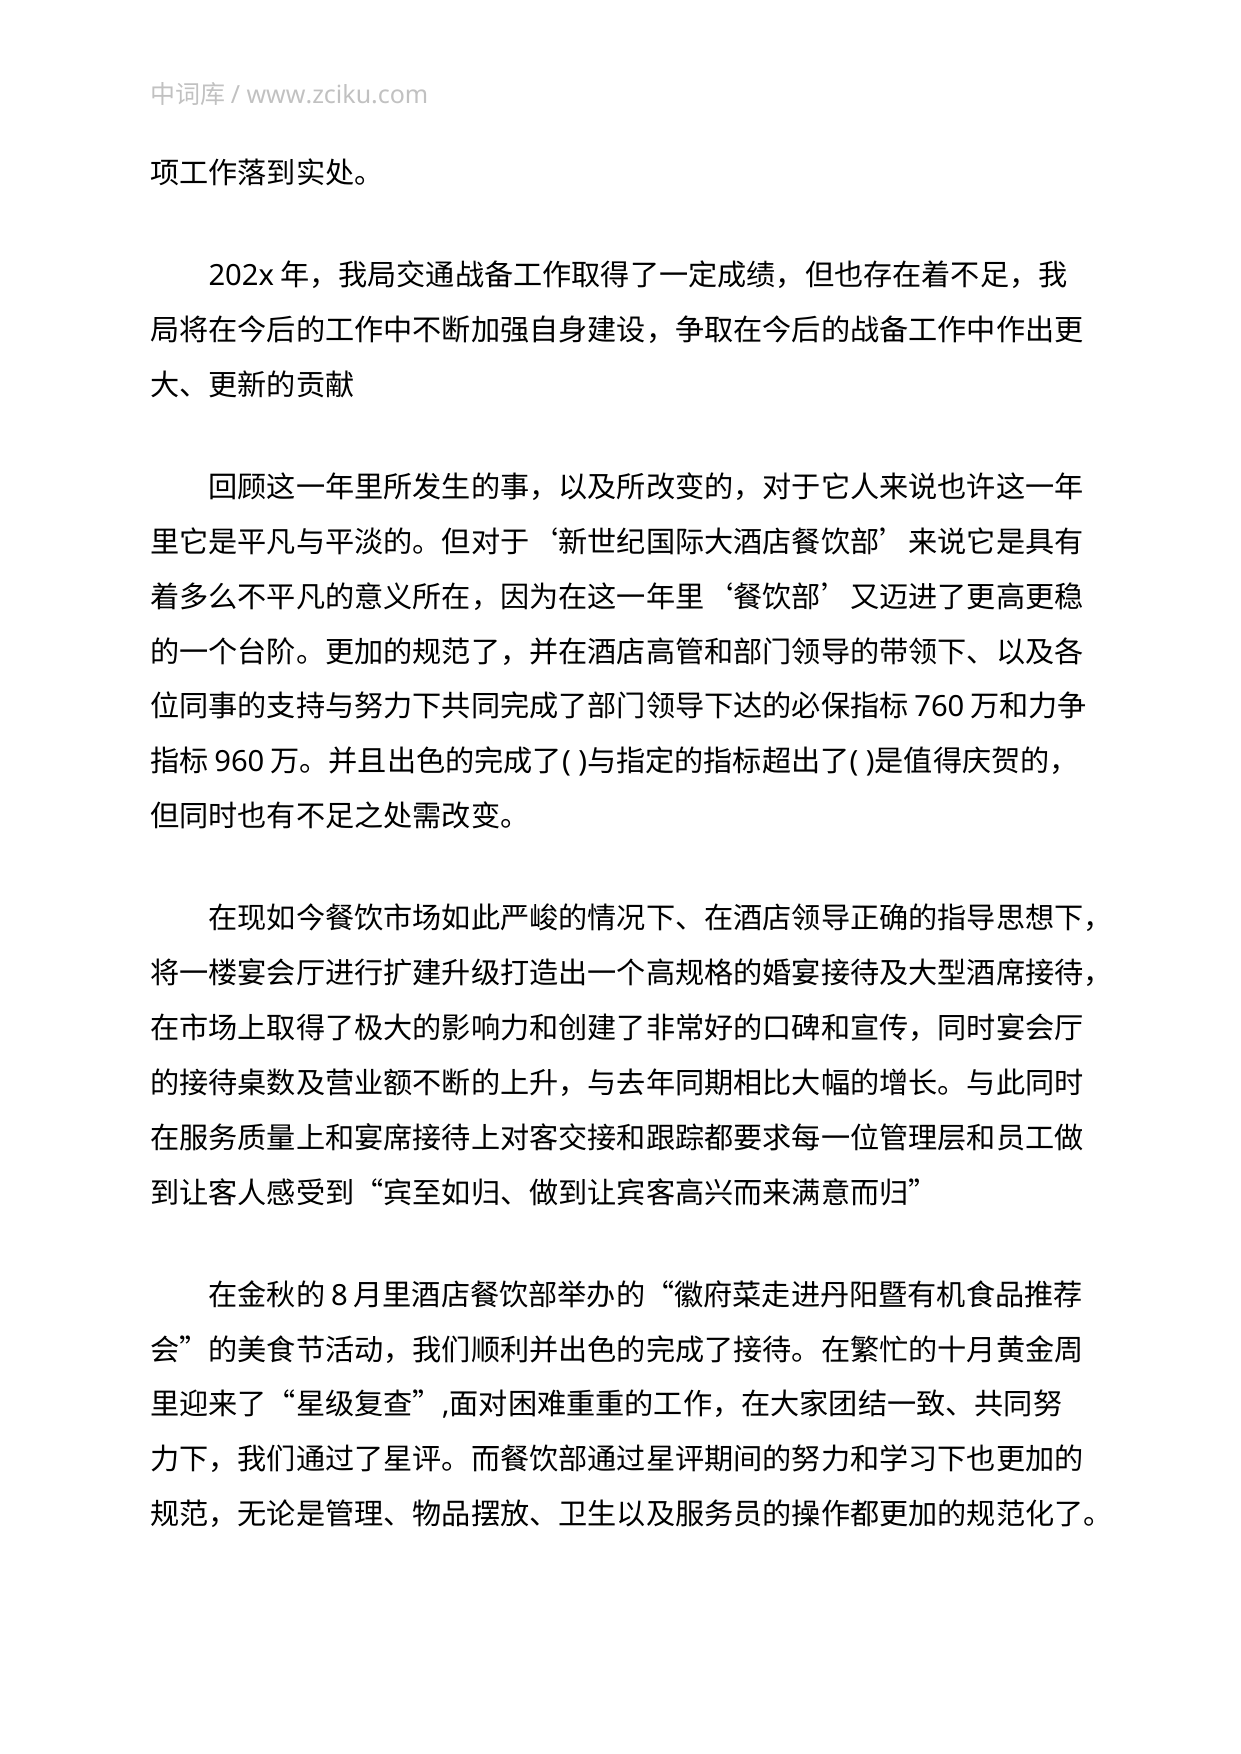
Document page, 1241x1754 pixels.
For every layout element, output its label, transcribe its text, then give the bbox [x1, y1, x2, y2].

text 在现如今餐饮市场如此严峻的情况下、在酒店领导正确的指导思想下，将一楼宴会厅进行扩建升级打造出一个高规格的婚宴接待及大型酒席接待，在市场上取得了极大的影响力和创建了非常好的口碑和宣传，同时宴会厅的接待桌数及营业额不断的上升，与去年同期相比大幅的增长。与此同时在服务质量上和宴席接待上对客交接和跟踪都要求每一位管理层和员工做到让客人感受到“宾至如归、做到让宾客高兴而来满意而归” [150, 895, 1090, 1212]
text 在金秋的8月里酒店餐饮部举办的“徽府菜走进丹阳暨有机食品推荐会”的美食节活动，我们顺利并出色的完成了接待。在繁忙的十月黄金周里迎来了“星级复查”,面对困难重重的工作，在大家团结一致、共同努力下，我们通过了星评。而餐饮部通过星评期间的努力和学习下也更加的规范，无论是管理、物品摆放、卫生以及服务员的操作都更加的规范化了。 [150, 1271, 1090, 1533]
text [150, 150, 1090, 192]
text 回顾这一年里所发生的事，以及所改变的，对于它人来说也许这一年里它是平凡与平淡的。但对于‘新世纪国际大酒店餐饮部’来说它是具有着多么不平凡的意义所在，因为在这一年里‘餐饮部’又迈进了更高更稳的一个台阶。更加的规范了，并在酒店高管和部门领导的带领下、以及各位同事的支持与努力下共同完成了部门领导下达的必保指标760万和力争指标960万。并且出色的完成了( )与指定的指标超出了( )是值得庆贺的，但同时也有不足之处需改变。 [150, 463, 1090, 835]
text 202x年，我局交通战备工作取得了一定成绩，但也存在着不足，我局将在今后的工作中不断加强自身建设，争取在今后的战备工作中作出更大、更新的贡献 [150, 252, 1090, 404]
